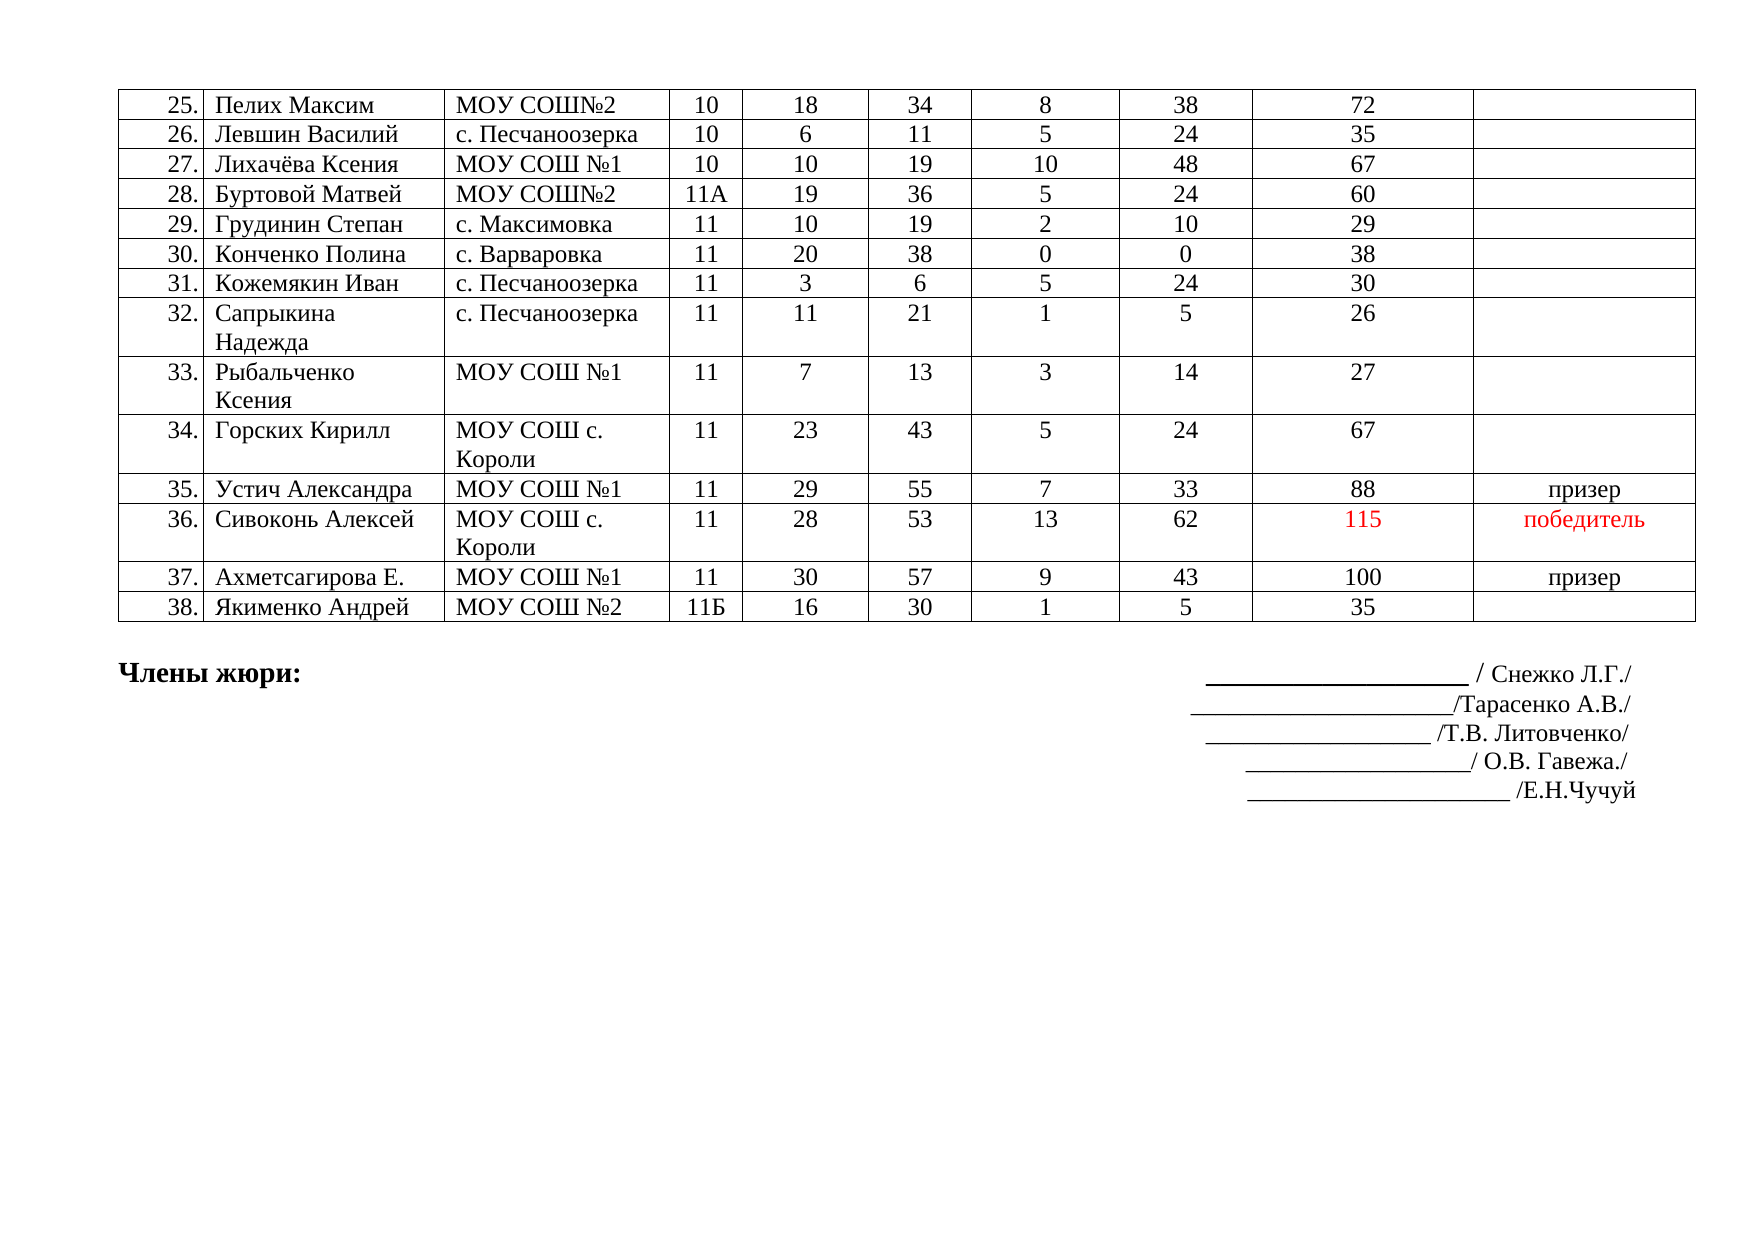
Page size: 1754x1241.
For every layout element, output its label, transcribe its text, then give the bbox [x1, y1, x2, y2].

table_cell [119, 592, 203, 621]
table_cell Лихачёва Ксения [204, 149, 444, 178]
table_cell 10 [670, 90, 742, 118]
table_cell призер [1474, 474, 1695, 503]
table_cell Якименко Андрей [204, 592, 444, 621]
table_cell 19 [743, 179, 868, 208]
table_cell [119, 269, 203, 297]
table_cell 24 [1120, 415, 1252, 473]
table_cell 11 [670, 357, 742, 414]
text __________________/ О.В. Гавежа./ [118, 746, 1636, 775]
table_cell 11 [743, 298, 868, 356]
table_cell 24 [1120, 179, 1252, 208]
table_cell Конченко Полина [204, 239, 444, 267]
table_cell [1474, 415, 1695, 473]
table_cell 10 [972, 149, 1119, 178]
text _____________________ /Е.Н.Чучуй [118, 775, 1636, 804]
table_cell с. Максимовка [445, 209, 669, 238]
table_cell 6 [743, 120, 868, 148]
table_cell МОУ СОШ№2 [445, 179, 669, 208]
table_cell 38 [869, 239, 971, 267]
table_cell 53 [869, 504, 971, 561]
table_cell 11 [670, 298, 742, 356]
table_cell 48 [1120, 149, 1252, 178]
table_cell 7 [972, 474, 1119, 503]
table_cell [1474, 239, 1695, 267]
table_cell 115 [1253, 504, 1473, 561]
table_cell [1474, 149, 1695, 178]
table_cell МОУ СОШ с. Короли [445, 415, 669, 473]
table_cell 3 [972, 357, 1119, 414]
table_cell 23 [743, 415, 868, 473]
table_cell 16 [743, 592, 868, 621]
table_cell [1474, 357, 1695, 414]
table_cell [1474, 179, 1695, 208]
table_cell 18 [743, 90, 868, 118]
table_cell 3 [743, 269, 868, 297]
table_cell [119, 562, 203, 591]
table_cell 30 [1253, 269, 1473, 297]
table_cell [119, 209, 203, 238]
table_cell 34 [869, 90, 971, 118]
table_cell 11 [670, 562, 742, 591]
table_cell 11 [869, 120, 971, 148]
table_cell 6 [869, 269, 971, 297]
table_cell 11 [670, 209, 742, 238]
table_cell призер [1474, 562, 1695, 591]
table_cell 38 [1253, 239, 1473, 267]
table_cell с. Песчаноозерка [445, 269, 669, 297]
table_cell МОУ СОШ №2 [445, 592, 669, 621]
table_cell [119, 149, 203, 178]
table_cell 5 [972, 120, 1119, 148]
table_cell 0 [1120, 239, 1252, 267]
table_cell 8 [972, 90, 1119, 118]
table_cell 67 [1253, 415, 1473, 473]
table_cell с. Варваровка [445, 239, 669, 267]
table_cell 24 [1120, 120, 1252, 148]
table_cell Грудинин Степан [204, 209, 444, 238]
table_cell 5 [972, 415, 1119, 473]
table_cell [119, 179, 203, 208]
table_cell 0 [972, 239, 1119, 267]
table_cell Сапрыкина Надежда [204, 298, 444, 356]
table_cell 60 [1253, 179, 1473, 208]
table_cell [119, 120, 203, 148]
table_cell 26 [1253, 298, 1473, 356]
table_cell [1474, 592, 1695, 621]
table_cell Пелих Максим [204, 90, 444, 118]
table_cell 30 [743, 562, 868, 591]
table_cell 30 [869, 592, 971, 621]
table_cell 10 [743, 209, 868, 238]
table_cell 11 [670, 415, 742, 473]
table_cell 1 [972, 298, 1119, 356]
table_cell 7 [743, 357, 868, 414]
table_cell Левшин Василий [204, 120, 444, 148]
table_cell [119, 415, 203, 473]
table_cell МОУ СОШ№2 [445, 90, 669, 118]
table_cell 43 [1120, 562, 1252, 591]
table_cell 35 [1253, 120, 1473, 148]
table_cell 11 [670, 474, 742, 503]
table_cell 11А [670, 179, 742, 208]
table_cell [119, 90, 203, 118]
table_cell 27 [1253, 357, 1473, 414]
table_cell Устич Александра [204, 474, 444, 503]
table_cell 88 [1253, 474, 1473, 503]
table_cell 28 [743, 504, 868, 561]
table_cell Ахметсагирова Е. [204, 562, 444, 591]
table_cell Рыбальченко Ксения [204, 357, 444, 414]
table_cell 67 [1253, 149, 1473, 178]
table_cell 20 [743, 239, 868, 267]
table_cell [1474, 90, 1695, 118]
table_cell 5 [1120, 592, 1252, 621]
table_cell [119, 298, 203, 356]
table_cell Горских Кирилл [204, 415, 444, 473]
table_cell [1474, 269, 1695, 297]
table_cell [1474, 298, 1695, 356]
table_cell 11 [670, 269, 742, 297]
table_cell 10 [670, 149, 742, 178]
table_cell победитель [1474, 504, 1695, 561]
table_cell 55 [869, 474, 971, 503]
table_cell 72 [1253, 90, 1473, 118]
table_cell 10 [1120, 209, 1252, 238]
table_cell 100 [1253, 562, 1473, 591]
table_cell 19 [869, 149, 971, 178]
table_cell [119, 239, 203, 267]
text __________________ /Т.В. Литовченко/ [118, 718, 1636, 746]
table_cell 5 [972, 269, 1119, 297]
table_cell Буртовой Матвей [204, 179, 444, 208]
table_cell 13 [869, 357, 971, 414]
table_cell [1474, 120, 1695, 148]
table_cell [119, 504, 203, 561]
table_cell МОУ СОШ №1 [445, 562, 669, 591]
table_cell 2 [972, 209, 1119, 238]
table_cell 33 [1120, 474, 1252, 503]
table_cell 29 [1253, 209, 1473, 238]
table_cell [119, 474, 203, 503]
table_cell МОУ СОШ №1 [445, 357, 669, 414]
table_cell 11 [670, 239, 742, 267]
table_cell 62 [1120, 504, 1252, 561]
text Члены жюри: __________________ / Снежко Л.Г./ [118, 655, 1636, 689]
table_cell с. Песчаноозерка [445, 120, 669, 148]
table_cell 11 [670, 504, 742, 561]
table_cell МОУ СОШ №1 [445, 474, 669, 503]
table_cell Кожемякин Иван [204, 269, 444, 297]
table_cell 38 [1120, 90, 1252, 118]
table_cell 10 [670, 120, 742, 148]
table_cell 13 [972, 504, 1119, 561]
table_cell 5 [972, 179, 1119, 208]
table_cell 43 [869, 415, 971, 473]
table_cell с. Песчаноозерка [445, 298, 669, 356]
table_cell 21 [869, 298, 971, 356]
table_cell 9 [972, 562, 1119, 591]
text _____________________/Тарасенко А.В./ [118, 689, 1636, 718]
table_cell МОУ СОШ с. Короли [445, 504, 669, 561]
table_cell 5 [1120, 298, 1252, 356]
table_cell 36 [869, 179, 971, 208]
table_cell МОУ СОШ №1 [445, 149, 669, 178]
table_cell [119, 357, 203, 414]
table_cell 11Б [670, 592, 742, 621]
table_cell 35 [1253, 592, 1473, 621]
table_cell 19 [869, 209, 971, 238]
table_cell 24 [1120, 269, 1252, 297]
table_cell 10 [743, 149, 868, 178]
table_cell 1 [972, 592, 1119, 621]
table_cell 57 [869, 562, 971, 591]
table_cell Сивоконь Алексей [204, 504, 444, 561]
table_cell [1474, 209, 1695, 238]
table_cell 14 [1120, 357, 1252, 414]
table_cell 29 [743, 474, 868, 503]
